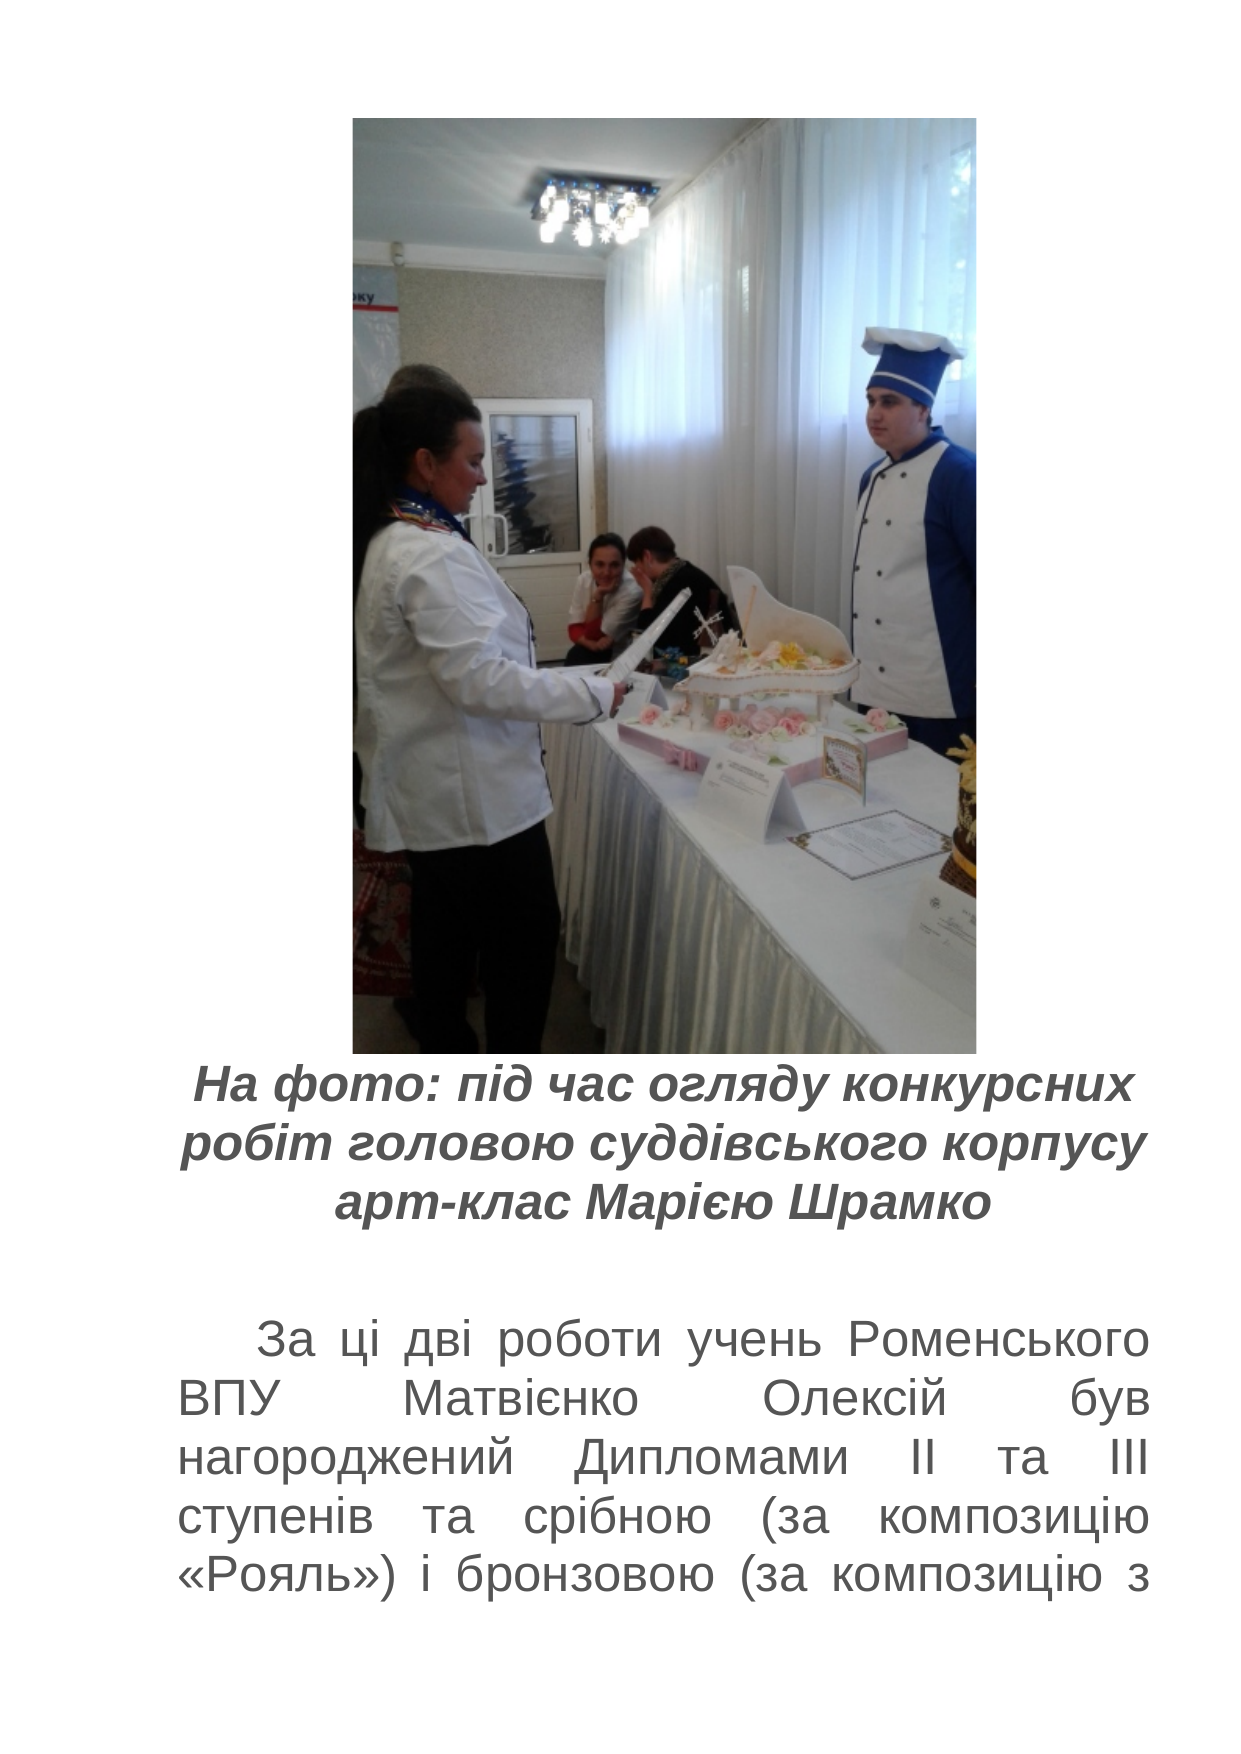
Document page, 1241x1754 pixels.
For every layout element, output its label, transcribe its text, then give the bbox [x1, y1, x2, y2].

picture [352, 118, 977, 1054]
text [177, 1309, 1152, 1603]
text На фото: під час огляду конкурсних робіт головою суддівського корпусу арт-клас Марією Шрамко [177, 1054, 1152, 1230]
